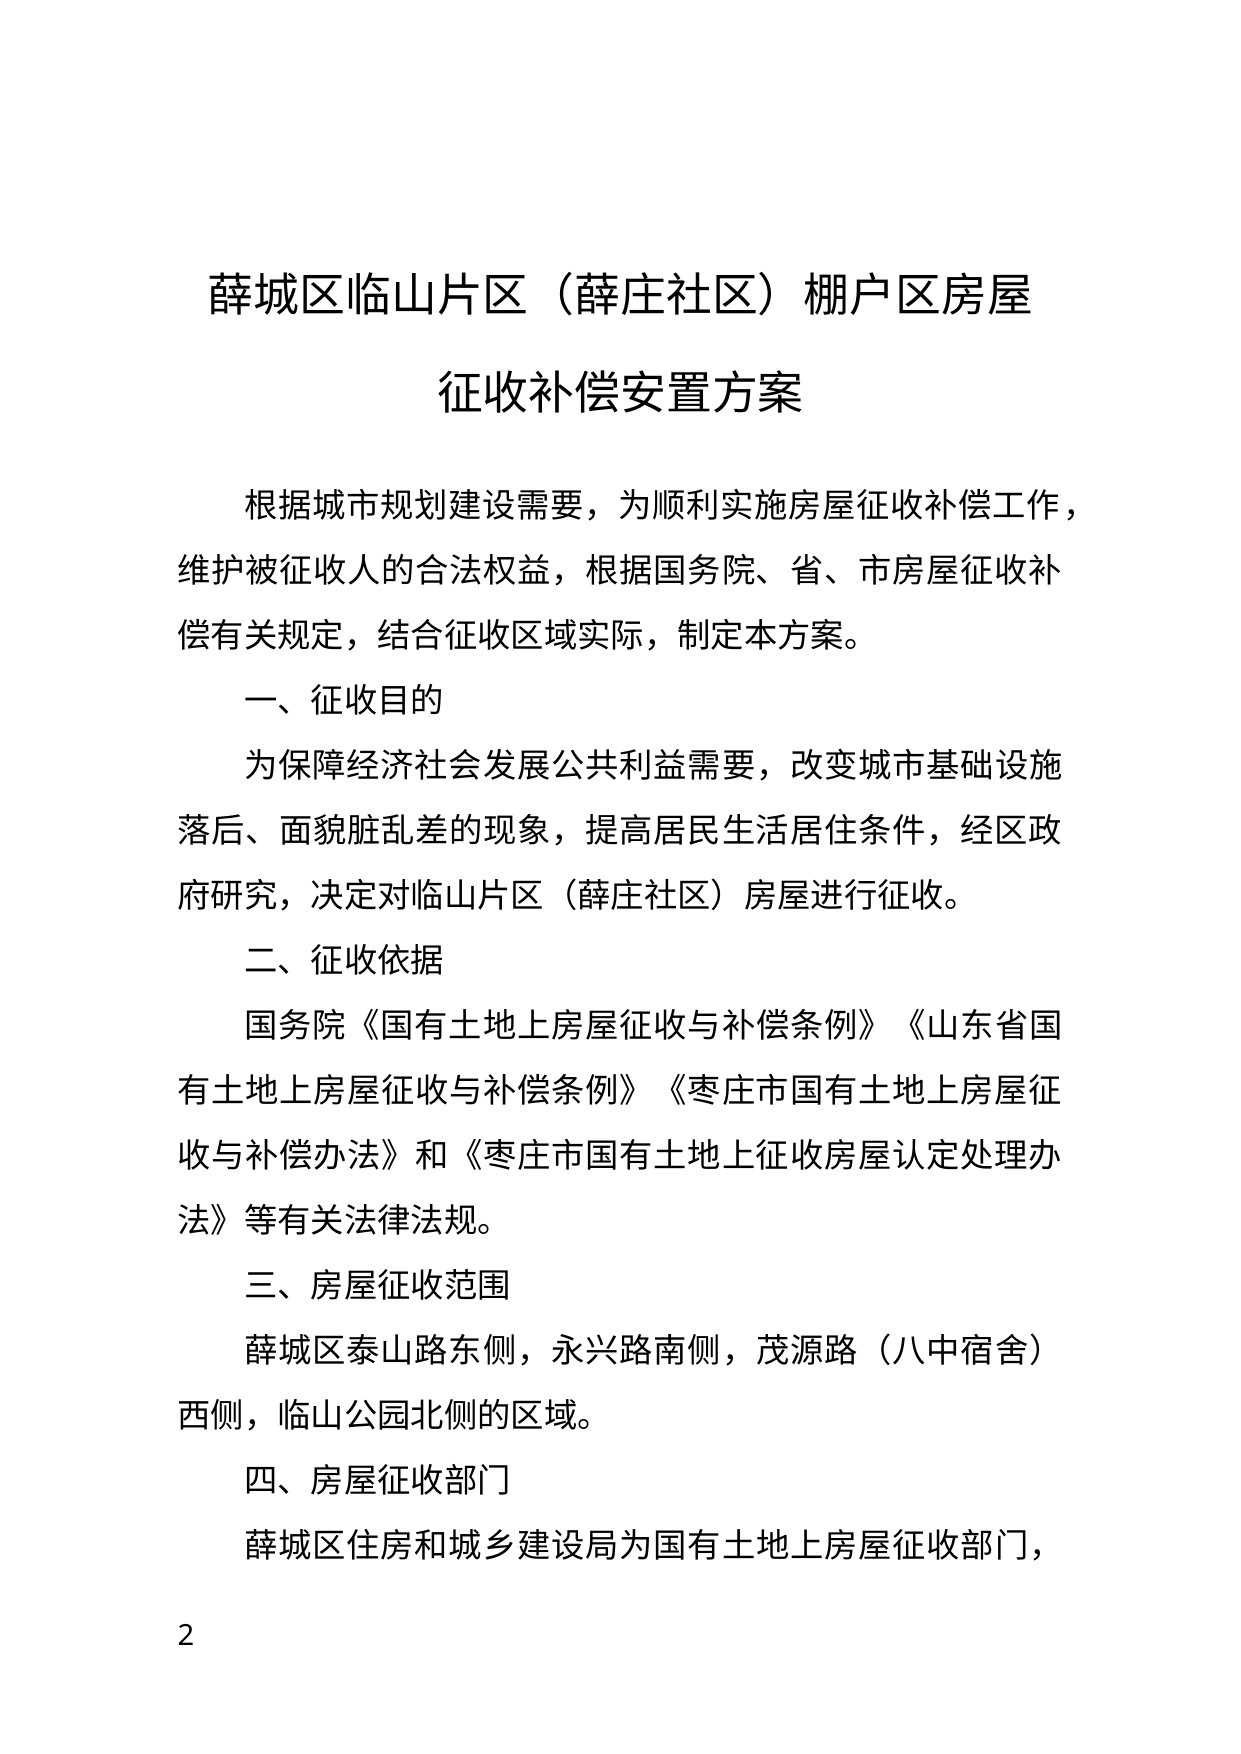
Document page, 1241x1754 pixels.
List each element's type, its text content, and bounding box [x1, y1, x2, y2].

text 征收补偿安置方案 [177, 341, 1063, 438]
text 一、征收目的 [177, 666, 1063, 731]
text 四、房屋征收部门 [177, 1446, 1063, 1511]
text 二、征收依据 [177, 926, 1063, 991]
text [177, 1511, 1063, 1576]
text 为保障经济社会发展公共利益需要，改变城市基础设施落后、面貌脏乱差的现象，提高居民生活居住条件，经区政府研究，决定对临山片区（薛庄社区）房屋进行征收。 [177, 731, 1063, 926]
text 根据城市规划建设需要，为顺利实施房屋征收补偿工作，维护被征收人的合法权益，根据国务院、省、市房屋征收补偿有关规定，结合征收区域实际，制定本方案。 [177, 471, 1063, 666]
text 国务院《国有土地上房屋征收与补偿条例》《山东省国有土地上房屋征收与补偿条例》《枣庄市国有土地上房屋征收与补偿办法》和《枣庄市国有土地上征收房屋认定处理办法》等有关法律法规。 [177, 991, 1063, 1251]
text 三、房屋征收范围 [177, 1251, 1063, 1316]
text 薛城区临山片区（薛庄社区）棚户区房屋 [177, 243, 1063, 341]
text 薛城区泰山路东侧，永兴路南侧，茂源路（八中宿舍）西侧，临山公园北侧的区域。 [177, 1316, 1063, 1446]
